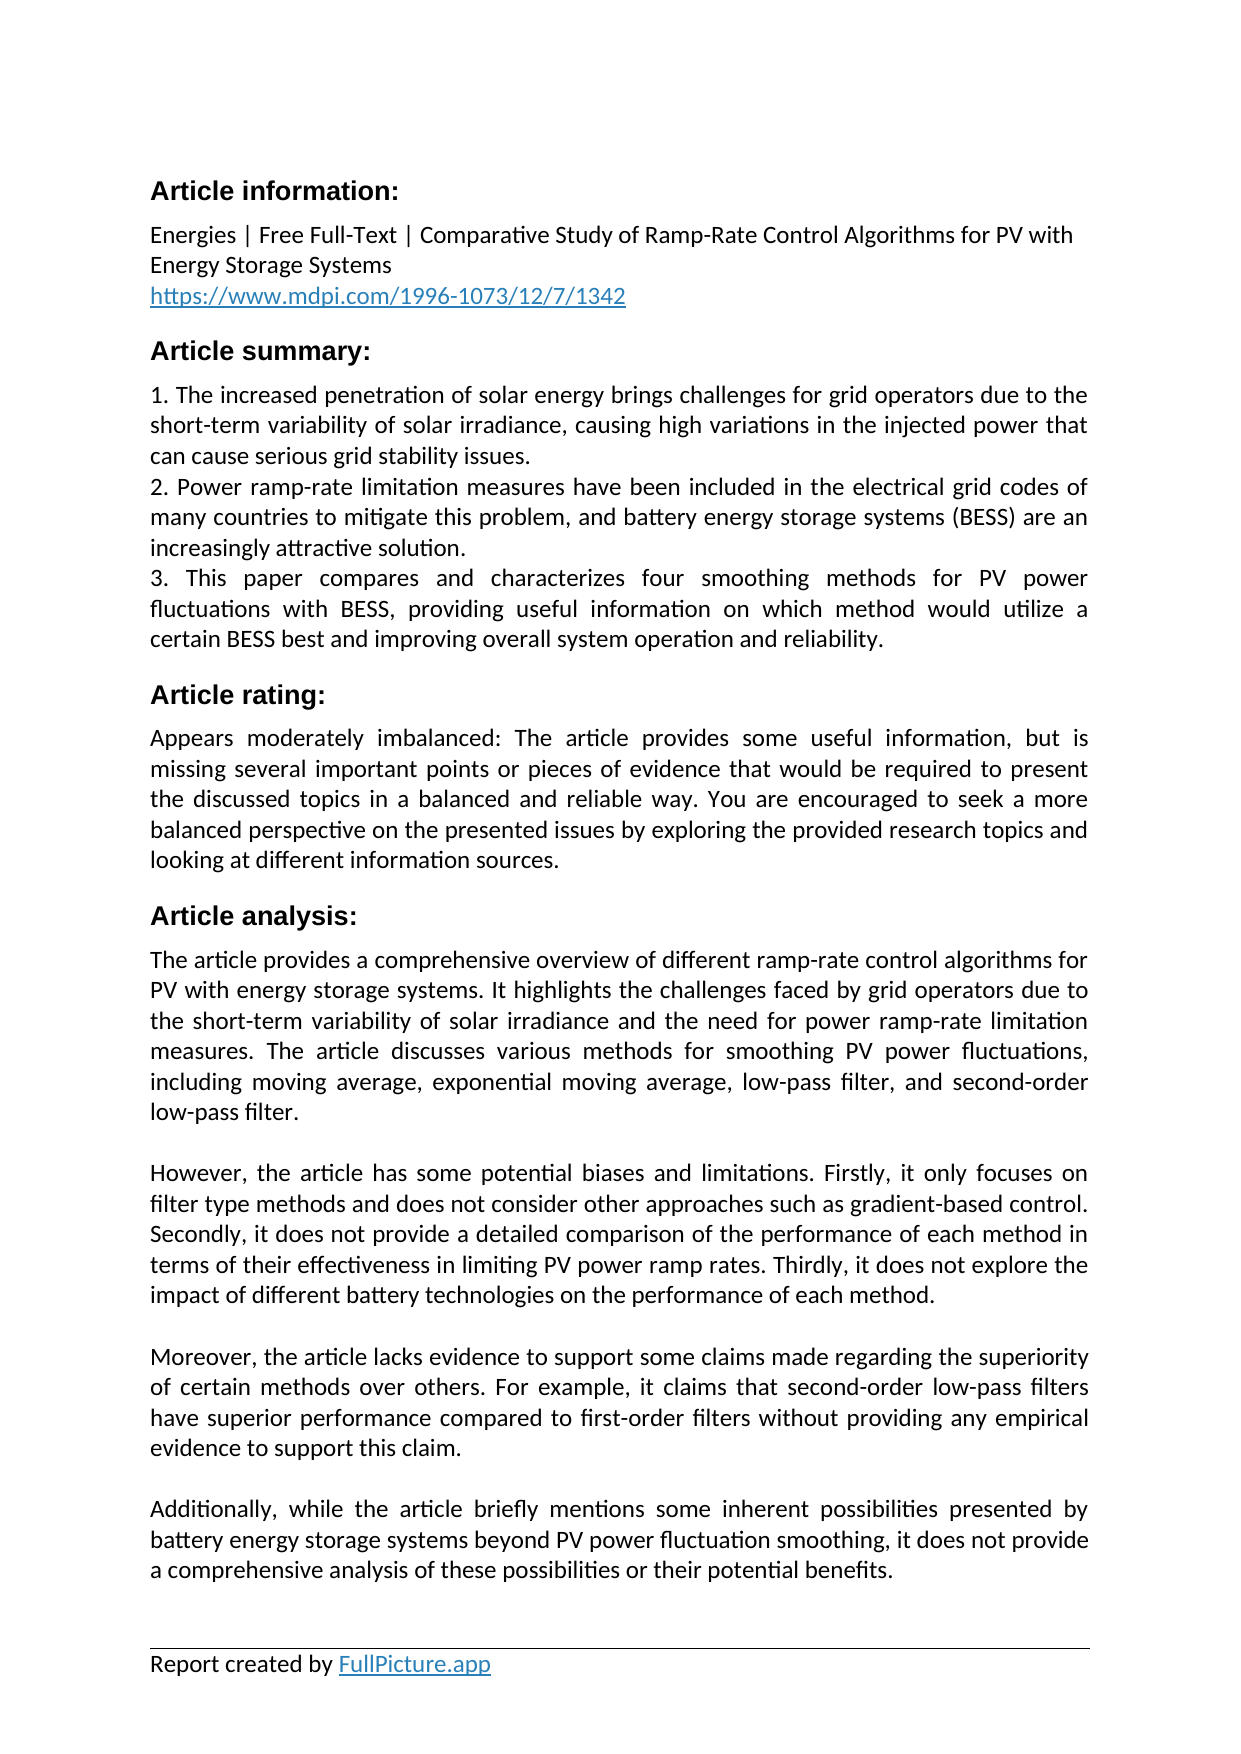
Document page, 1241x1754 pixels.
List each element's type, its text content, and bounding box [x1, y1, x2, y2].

text 2. Power ramp-rate limitation measures have been included in the electrical grid codes of many countries to mitigate this problem, and battery energy storage systems (BESS) are an increasingly attractive solution. [150, 471, 1090, 562]
subtitle Article information: [150, 175, 1090, 206]
text Additionally, while the article briefly mentions some inherent possibilities presented by battery energy storage systems beyond PV power fluctuation smoothing, it does not provide a comprehensive analysis of these possibilities or their potential benefits. [150, 1493, 1090, 1585]
subtitle Article summary: [150, 335, 1090, 367]
text 1. The increased penetration of solar energy brings challenges for grid operators due to the short-term variability of solar irradiance, causing high variations in the injected power that can cause serious grid stability issues. [150, 379, 1090, 471]
text 3. This paper compares and characterizes four smoothing methods for PV power fluctuations with BESS, providing useful information on which method would utilize a certain BESS best and improving overall system operation and reliability. [150, 562, 1090, 654]
text Appears moderately imbalanced: The article provides some useful information, but is missing several important points or pieces of evidence that would be required to present the discussed topics in a balanced and reliable way. You are encouraged to seek a more balanced perspective on the presented issues by exploring the provided research topics and looking at different information sources. [150, 722, 1090, 875]
text The article provides a comprehensive overview of different ramp-rate control algorithms for PV with energy storage systems. It highlights the challenges faced by grid operators due to the short-term variability of solar irradiance and the need for power ramp-rate limitation measures. The article discusses various methods for smoothing PV power fluctuations, including moving average, exponential moving average, low-pass filter, and second-order low-pass filter. [150, 944, 1090, 1127]
text However, the article has some potential biases and limitations. Firstly, it only focuses on filter type methods and does not consider other approaches such as gradient-based control. Secondly, it does not provide a detailed comparison of the performance of each method in terms of their effectiveness in limiting PV power ramp rates. Thirdly, it does not explore the impact of different battery technologies on the performance of each method. [150, 1157, 1090, 1310]
text Energies | Free Full-Text | Comparative Study of Ramp-Rate Control Algorithms for PV with Energy Storage Systemshttps://www.mdpi.com/1996-1073/12/7/1342 [150, 219, 1090, 310]
subtitle Article rating: [150, 679, 1090, 710]
text Moreover, the article lacks evidence to support some claims made regarding the superiority of certain methods over others. For example, it claims that second-order low-pass filters have superior performance compared to first-order filters without providing any empirical evidence to support this claim. [150, 1341, 1090, 1463]
subtitle Article analysis: [150, 900, 1090, 931]
